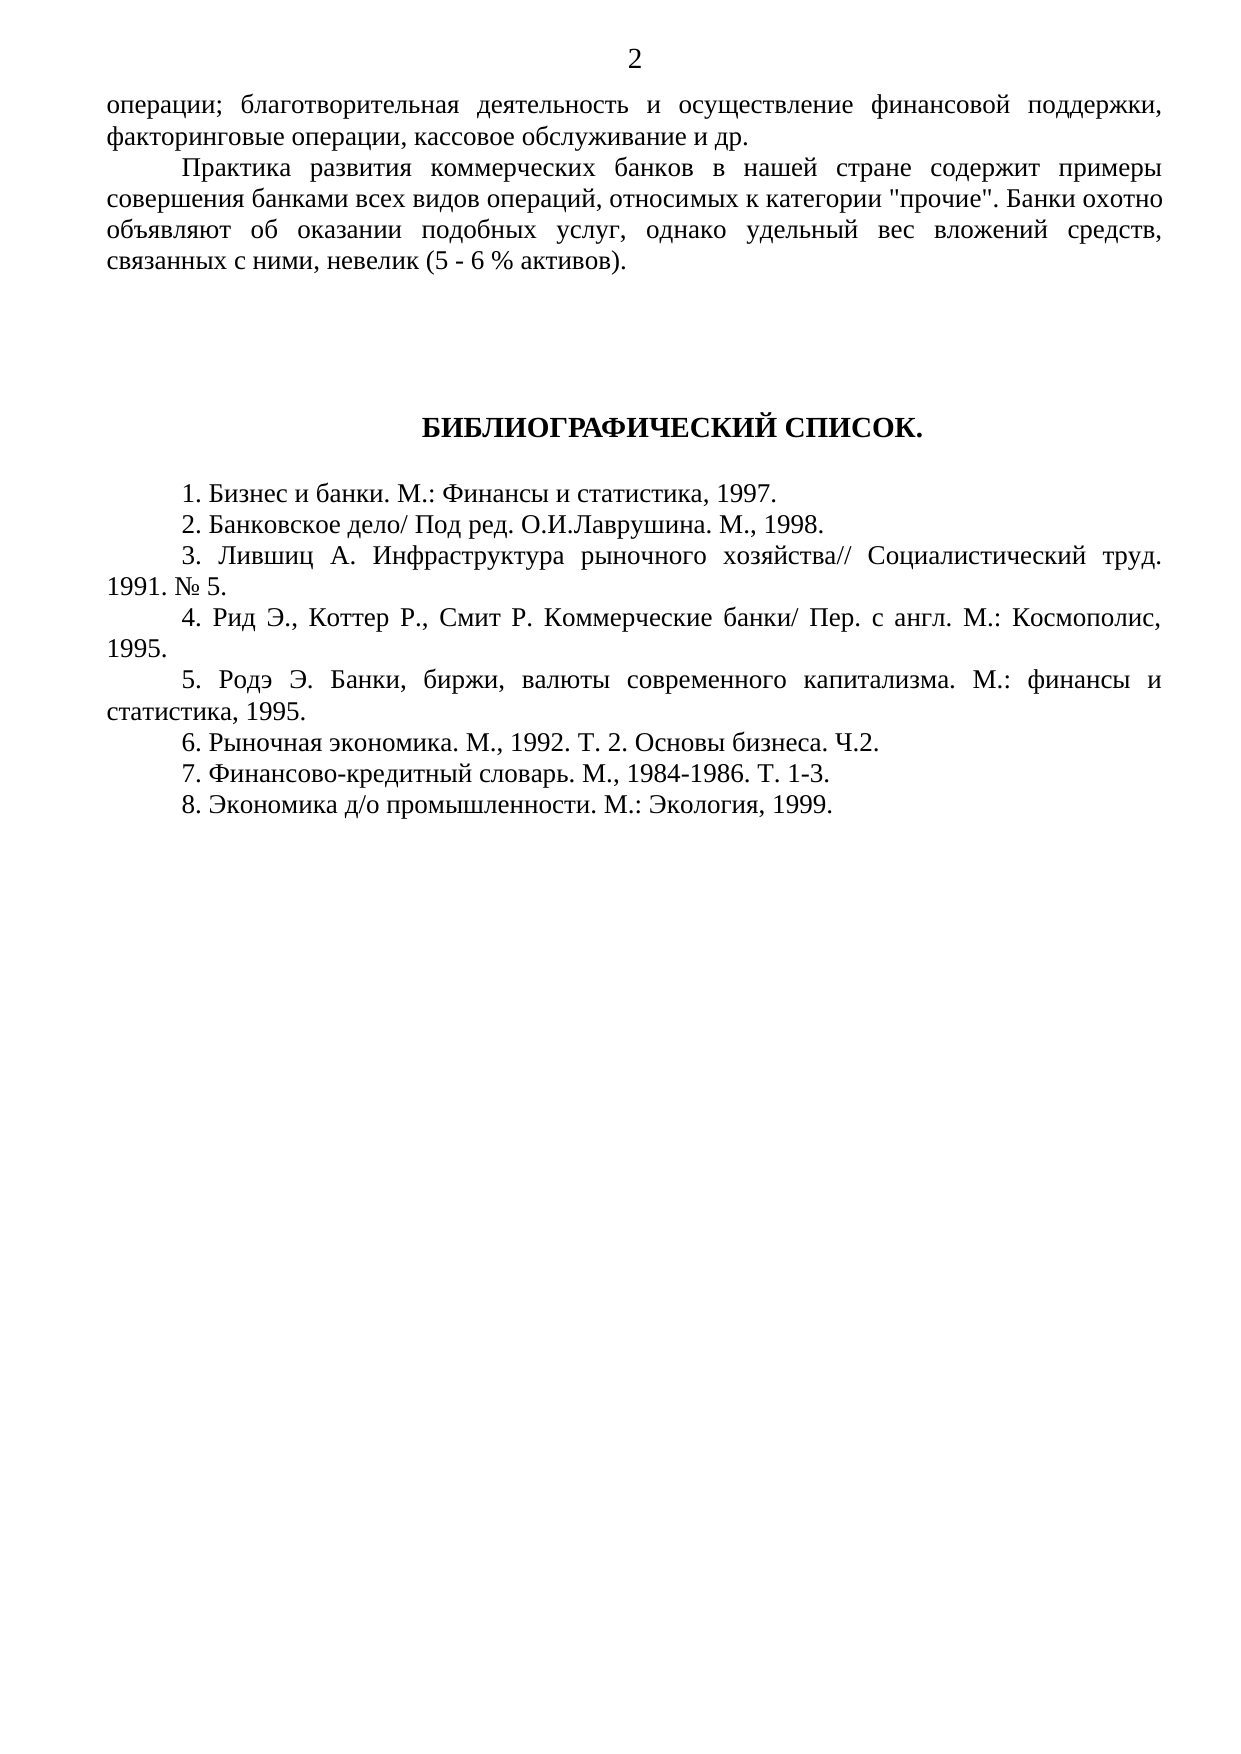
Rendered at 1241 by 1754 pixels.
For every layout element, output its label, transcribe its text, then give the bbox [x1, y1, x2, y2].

text 4. Рид Э., Коттер Р., Смит Р. Коммерческие банки/ Пер. с англ. М.: Космополис, 1995. [106, 601, 1163, 664]
text 6. Рыночная экономика. М., 1992. Т. 2. Основы бизнеса. Ч.2. [106, 726, 1163, 757]
subtitle БИБЛИОГРАФИЧЕСКИЙ СПИСОК. [106, 410, 1163, 443]
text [106, 89, 1163, 151]
text 7. Финансово-кредитный словарь. М., 1984-1986. Т. 1-3. [106, 757, 1163, 788]
text 2. Банковское дело/ Под ред. О.И.Лаврушина. М., 1998. [106, 508, 1163, 539]
text 3. Лившиц А. Инфраструктура рыночного хозяйства// Социалистический труд. 1991. № 5. [106, 539, 1163, 601]
text Практика развития коммерческих банков в нашей стране содержит примеры совершения банками всех видов операций, относимых к категории "прочие". Банки охотно объявляют об оказании подобных услуг, однако удельный вес вложений средств, связанных с ними, невелик (5 - 6 % активов). [106, 151, 1163, 276]
text 8. Экономика д/о промышленности. М.: Экология, 1999. [106, 788, 1163, 819]
text 5. Родэ Э. Банки, биржи, валюты современного капитализма. М.: финансы и статистика, 1995. [106, 664, 1163, 726]
text 1. Бизнес и банки. М.: Финансы и статистика, 1997. [106, 477, 1163, 508]
